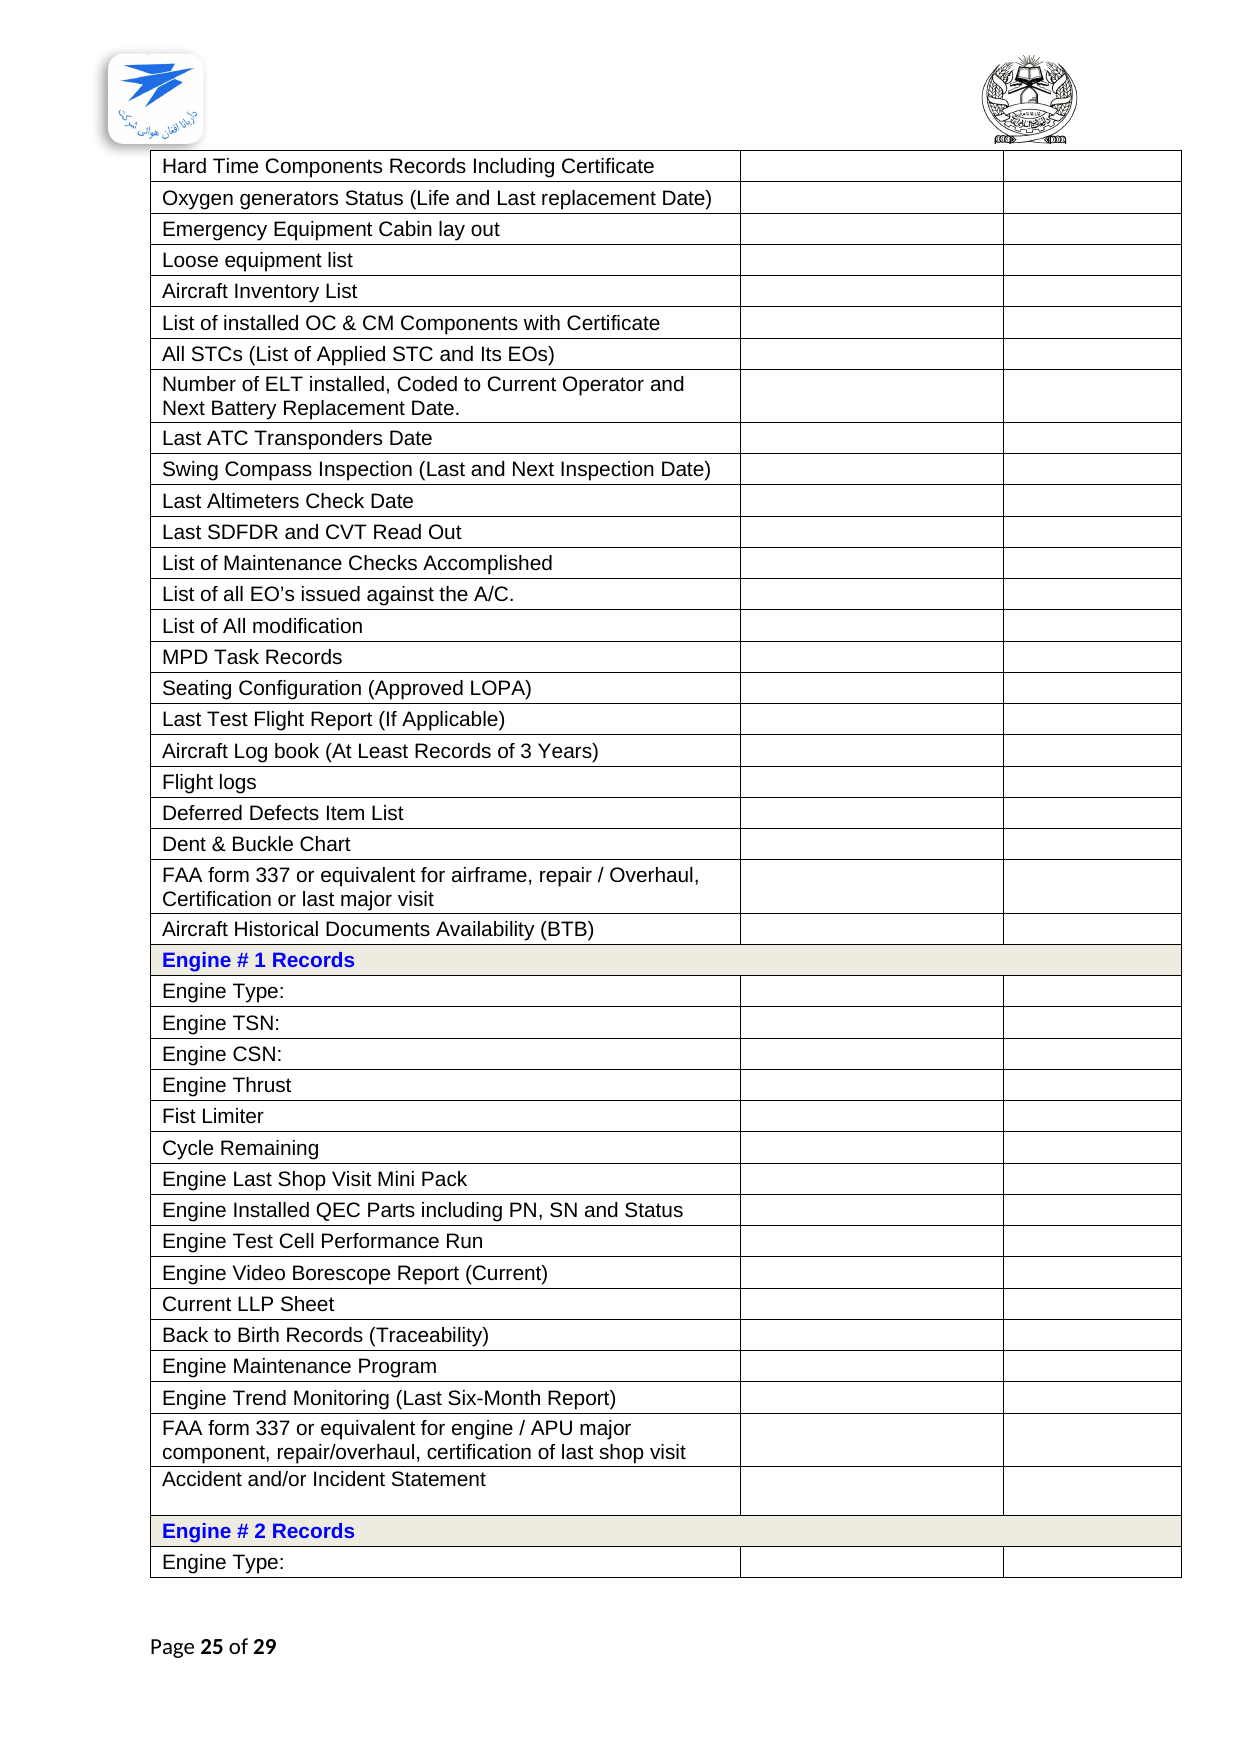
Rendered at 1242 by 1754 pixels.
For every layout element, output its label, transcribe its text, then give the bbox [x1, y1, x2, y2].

table_cell [1004, 579, 1181, 609]
table_cell [1004, 1101, 1181, 1131]
table_cell [741, 1195, 1003, 1225]
table_cell [1004, 1382, 1181, 1412]
table_cell Accident and/or Incident Statement [151, 1467, 740, 1514]
table_cell [1004, 767, 1181, 797]
table_cell List of Maintenance Checks Accomplished [151, 548, 740, 578]
table_cell [741, 798, 1003, 828]
table_cell [1004, 454, 1181, 484]
table_cell Seating Configuration (Approved LOPA) [151, 673, 740, 703]
table_cell Current LLP Sheet [151, 1289, 740, 1319]
table_cell [1004, 1132, 1181, 1162]
table_cell Aircraft Inventory List [151, 276, 740, 306]
table_cell [1004, 1289, 1181, 1319]
table_cell [1004, 423, 1181, 453]
table_cell [1004, 1351, 1181, 1381]
table_cell [741, 1164, 1003, 1194]
table_cell [1004, 1164, 1181, 1194]
table_cell [1004, 673, 1181, 703]
table_cell [741, 1382, 1003, 1412]
table_cell Flight logs [151, 767, 740, 797]
table_cell [741, 548, 1003, 578]
table_cell [1004, 1257, 1181, 1287]
table_cell [741, 339, 1003, 369]
table_cell Last Test Flight Report (If Applicable) [151, 704, 740, 734]
table_cell [1004, 1414, 1181, 1466]
table_cell Engine # 2 Records [151, 1516, 1181, 1546]
table_cell [1004, 829, 1181, 859]
table_cell [1004, 276, 1181, 306]
picture [108, 53, 204, 144]
table_cell [741, 1070, 1003, 1100]
table_cell [741, 1007, 1003, 1037]
table_cell [741, 642, 1003, 672]
table_cell [1004, 151, 1181, 181]
table_cell [1004, 1007, 1181, 1037]
table_cell [1004, 704, 1181, 734]
table_cell [1004, 860, 1181, 912]
table_cell Oxygen generators Status (Life and Last replacement Date) [151, 182, 740, 212]
table_cell [741, 1101, 1003, 1131]
table_cell [741, 245, 1003, 275]
table_cell [1004, 798, 1181, 828]
table_cell [741, 914, 1003, 944]
table_cell [741, 1467, 1003, 1514]
table_cell [741, 1132, 1003, 1162]
table_cell [741, 860, 1003, 912]
table_cell [1004, 1467, 1181, 1514]
table_cell [1004, 307, 1181, 337]
table_cell Engine Type: [151, 976, 740, 1006]
table_cell Engine Type: [151, 1547, 740, 1577]
table_cell [1004, 214, 1181, 244]
table_cell [741, 673, 1003, 703]
table_cell Engine CSN: [151, 1039, 740, 1069]
table_cell [741, 517, 1003, 547]
table_cell [741, 1039, 1003, 1069]
picture [981, 55, 1078, 144]
table_cell [1004, 610, 1181, 641]
table_cell [1004, 1195, 1181, 1225]
table_cell Engine Test Cell Performance Run [151, 1226, 740, 1256]
table_cell [741, 767, 1003, 797]
table_cell [741, 1257, 1003, 1287]
table_cell [1004, 370, 1181, 422]
table_cell Cycle Remaining [151, 1132, 740, 1162]
table_cell [1004, 642, 1181, 672]
table_cell [741, 1414, 1003, 1466]
table_cell [741, 704, 1003, 734]
table_cell [1004, 1547, 1181, 1577]
table_cell MPD Task Records [151, 642, 740, 672]
table_cell Engine # 1 Records [151, 945, 1181, 975]
table_cell [741, 214, 1003, 244]
table_cell Number of ELT installed, Coded to Current Operator and Next Battery Replacement Date. [151, 370, 740, 422]
table_cell Last ATC Transponders Date [151, 423, 740, 453]
table_cell [741, 1320, 1003, 1350]
table_cell [1004, 1226, 1181, 1256]
table_cell [741, 1226, 1003, 1256]
table_cell [741, 610, 1003, 641]
table_cell Loose equipment list [151, 245, 740, 275]
table_cell [741, 1547, 1003, 1577]
table_cell Engine Maintenance Program [151, 1351, 740, 1381]
table_cell [1004, 1039, 1181, 1069]
table_cell [741, 735, 1003, 766]
table_cell [741, 182, 1003, 212]
table_cell [741, 579, 1003, 609]
table_cell Engine TSN: [151, 1007, 740, 1037]
table_cell Deferred Defects Item List [151, 798, 740, 828]
table_cell Aircraft Historical Documents Availability (BTB) [151, 914, 740, 944]
table_cell Last SDFDR and CVT Read Out [151, 517, 740, 547]
table_cell Fist Limiter [151, 1101, 740, 1131]
table_cell All STCs (List of Applied STC and Its EOs) [151, 339, 740, 369]
table_cell Back to Birth Records (Traceability) [151, 1320, 740, 1350]
table_cell Emergency Equipment Cabin lay out [151, 214, 740, 244]
table_cell [1004, 339, 1181, 369]
table_cell Last Altimeters Check Date [151, 485, 740, 516]
table_cell Engine Video Borescope Report (Current) [151, 1257, 740, 1287]
table_cell FAA form 337 or equivalent for engine / APU major component, repair/overhaul, certification of last shop visit [151, 1414, 740, 1466]
table_cell [1004, 1320, 1181, 1350]
table_cell [741, 423, 1003, 453]
table_cell [741, 454, 1003, 484]
table_cell [741, 1351, 1003, 1381]
table_cell [741, 485, 1003, 516]
table_cell Dent & Buckle Chart [151, 829, 740, 859]
table_cell [1004, 914, 1181, 944]
table_cell [741, 976, 1003, 1006]
table_cell [1004, 517, 1181, 547]
table_cell [741, 276, 1003, 306]
table_cell [1004, 976, 1181, 1006]
table_cell Engine Thrust [151, 1070, 740, 1100]
table_cell Engine Last Shop Visit Mini Pack [151, 1164, 740, 1194]
table_cell FAA form 337 or equivalent for airframe, repair / Overhaul, Certification or last major visit [151, 860, 740, 912]
table_cell Engine Trend Monitoring (Last Six-Month Report) [151, 1382, 740, 1412]
table_cell [1004, 1070, 1181, 1100]
table_cell Hard Time Components Records Including Certificate [151, 151, 740, 181]
table_cell [1004, 485, 1181, 516]
table_cell [741, 307, 1003, 337]
table_cell List of All modification [151, 610, 740, 641]
table_cell [1004, 735, 1181, 766]
table_cell [1004, 245, 1181, 275]
table_cell Aircraft Log book (At Least Records of 3 Years) [151, 735, 740, 766]
table_cell List of all EO’s issued against the A/C. [151, 579, 740, 609]
table_cell Engine Installed QEC Parts including PN, SN and Status [151, 1195, 740, 1225]
table_cell [1004, 182, 1181, 212]
table_cell [741, 151, 1003, 181]
table_cell [1004, 548, 1181, 578]
table_cell [741, 1289, 1003, 1319]
table_cell List of installed OC & CM Components with Certificate [151, 307, 740, 337]
table_cell [741, 829, 1003, 859]
table_cell Swing Compass Inspection (Last and Next Inspection Date) [151, 454, 740, 484]
table_cell [741, 370, 1003, 422]
